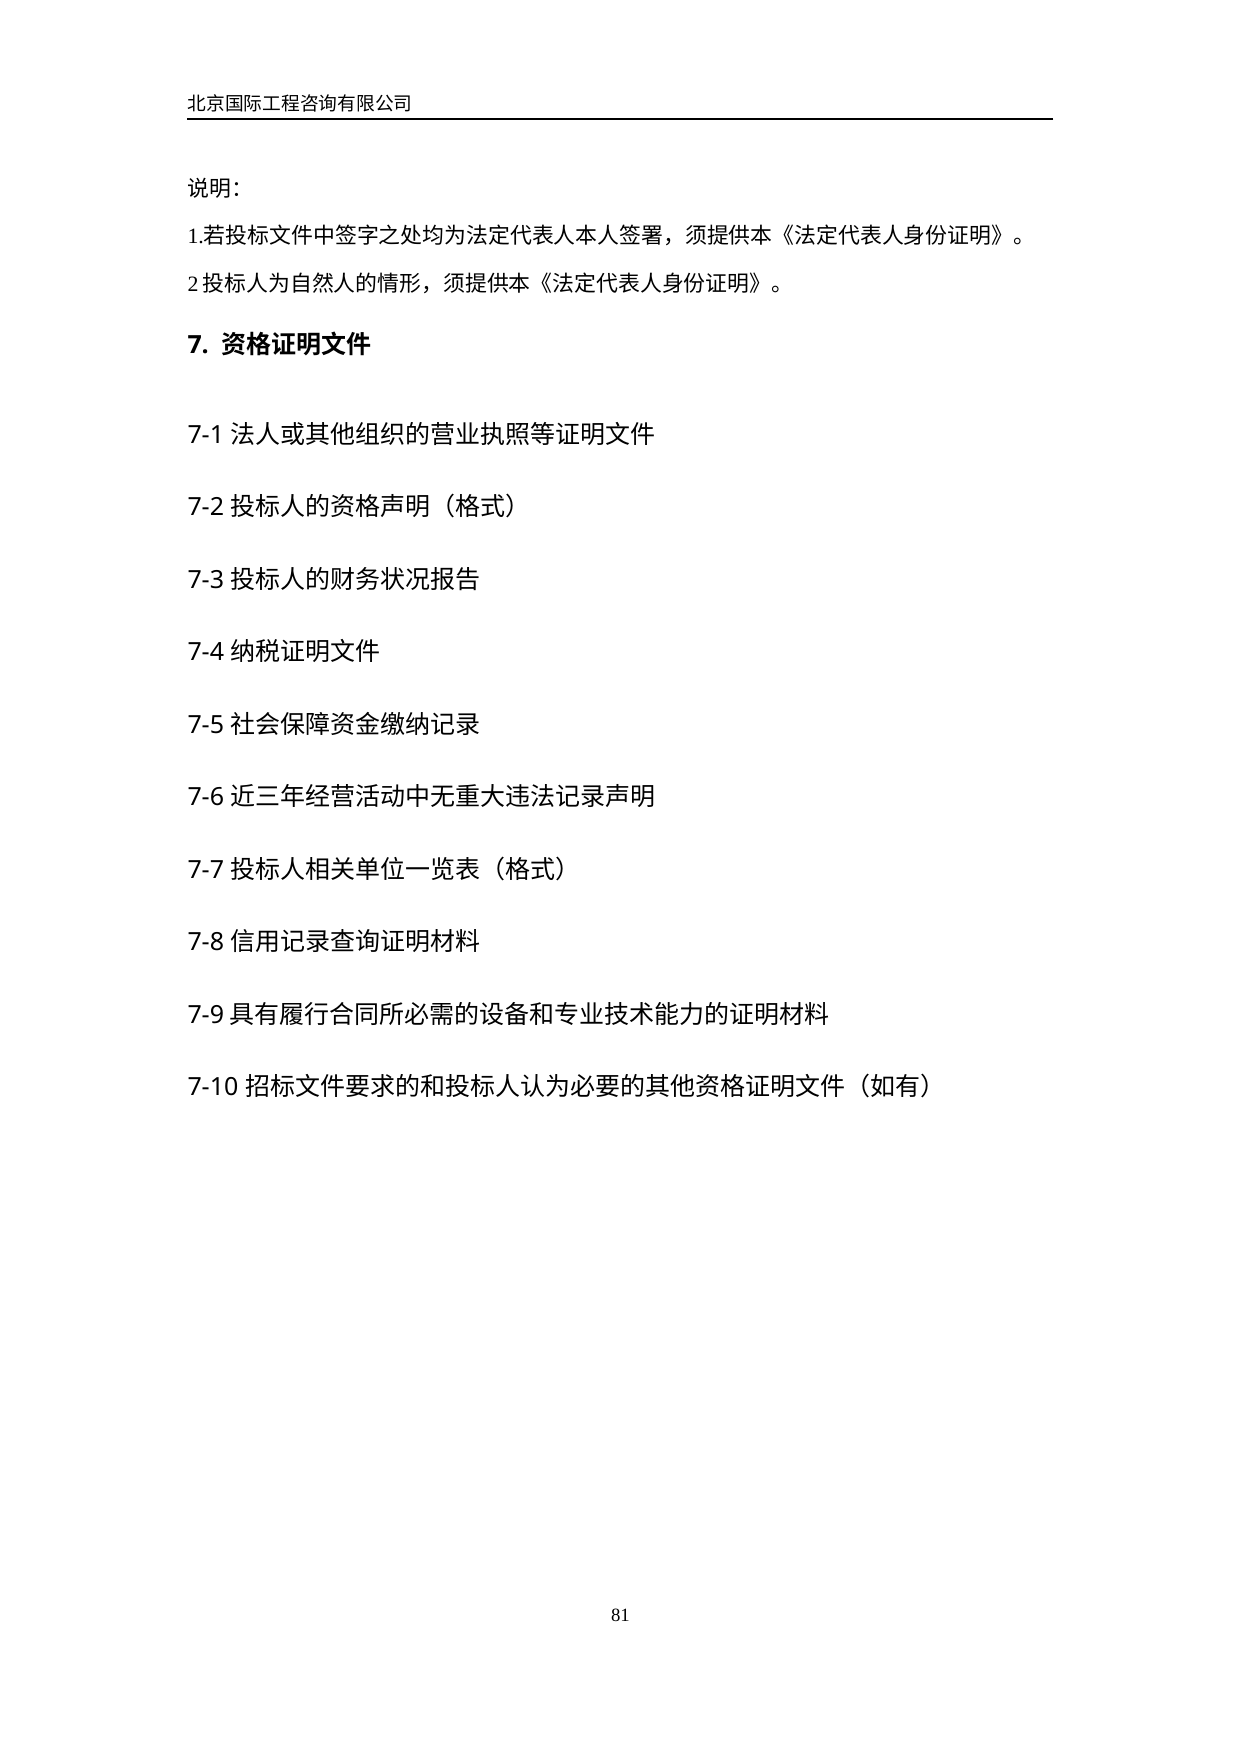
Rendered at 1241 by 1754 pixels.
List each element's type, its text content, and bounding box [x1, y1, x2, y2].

text 7-3 投标人的财务状况报告 [187, 559, 1053, 595]
text 7-1 法人或其他组织的营业执照等证明文件 [187, 414, 1053, 450]
text 7-2 投标人的资格声明（格式） [187, 487, 1053, 523]
text 7-6 近三年经营活动中无重大违法记录声明 [187, 777, 1053, 813]
text 7-9具有履行合同所必需的设备和专业技术能力的证明材料 [187, 994, 1053, 1030]
text 7-4 纳税证明文件 [187, 632, 1053, 668]
text 7-8 信用记录查询证明材料 [187, 922, 1053, 958]
text 7-5 社会保障资金缴纳记录 [187, 704, 1053, 740]
text 1.若投标文件中签字之处均为法定代表人本人签署，须提供本《法定代表人身份证明》。 [187, 218, 1053, 250]
subtitle 7. 资格证明文件 [187, 324, 1053, 361]
text 7-7 投标人相关单位一览表（格式） [187, 849, 1053, 885]
text 7-10 招标文件要求的和投标人认为必要的其他资格证明文件（如有） [187, 1067, 1053, 1103]
text 说明： [187, 171, 1053, 202]
text 2投标人为自然人的情形，须提供本《法定代表人身份证明》。 [187, 266, 1053, 297]
